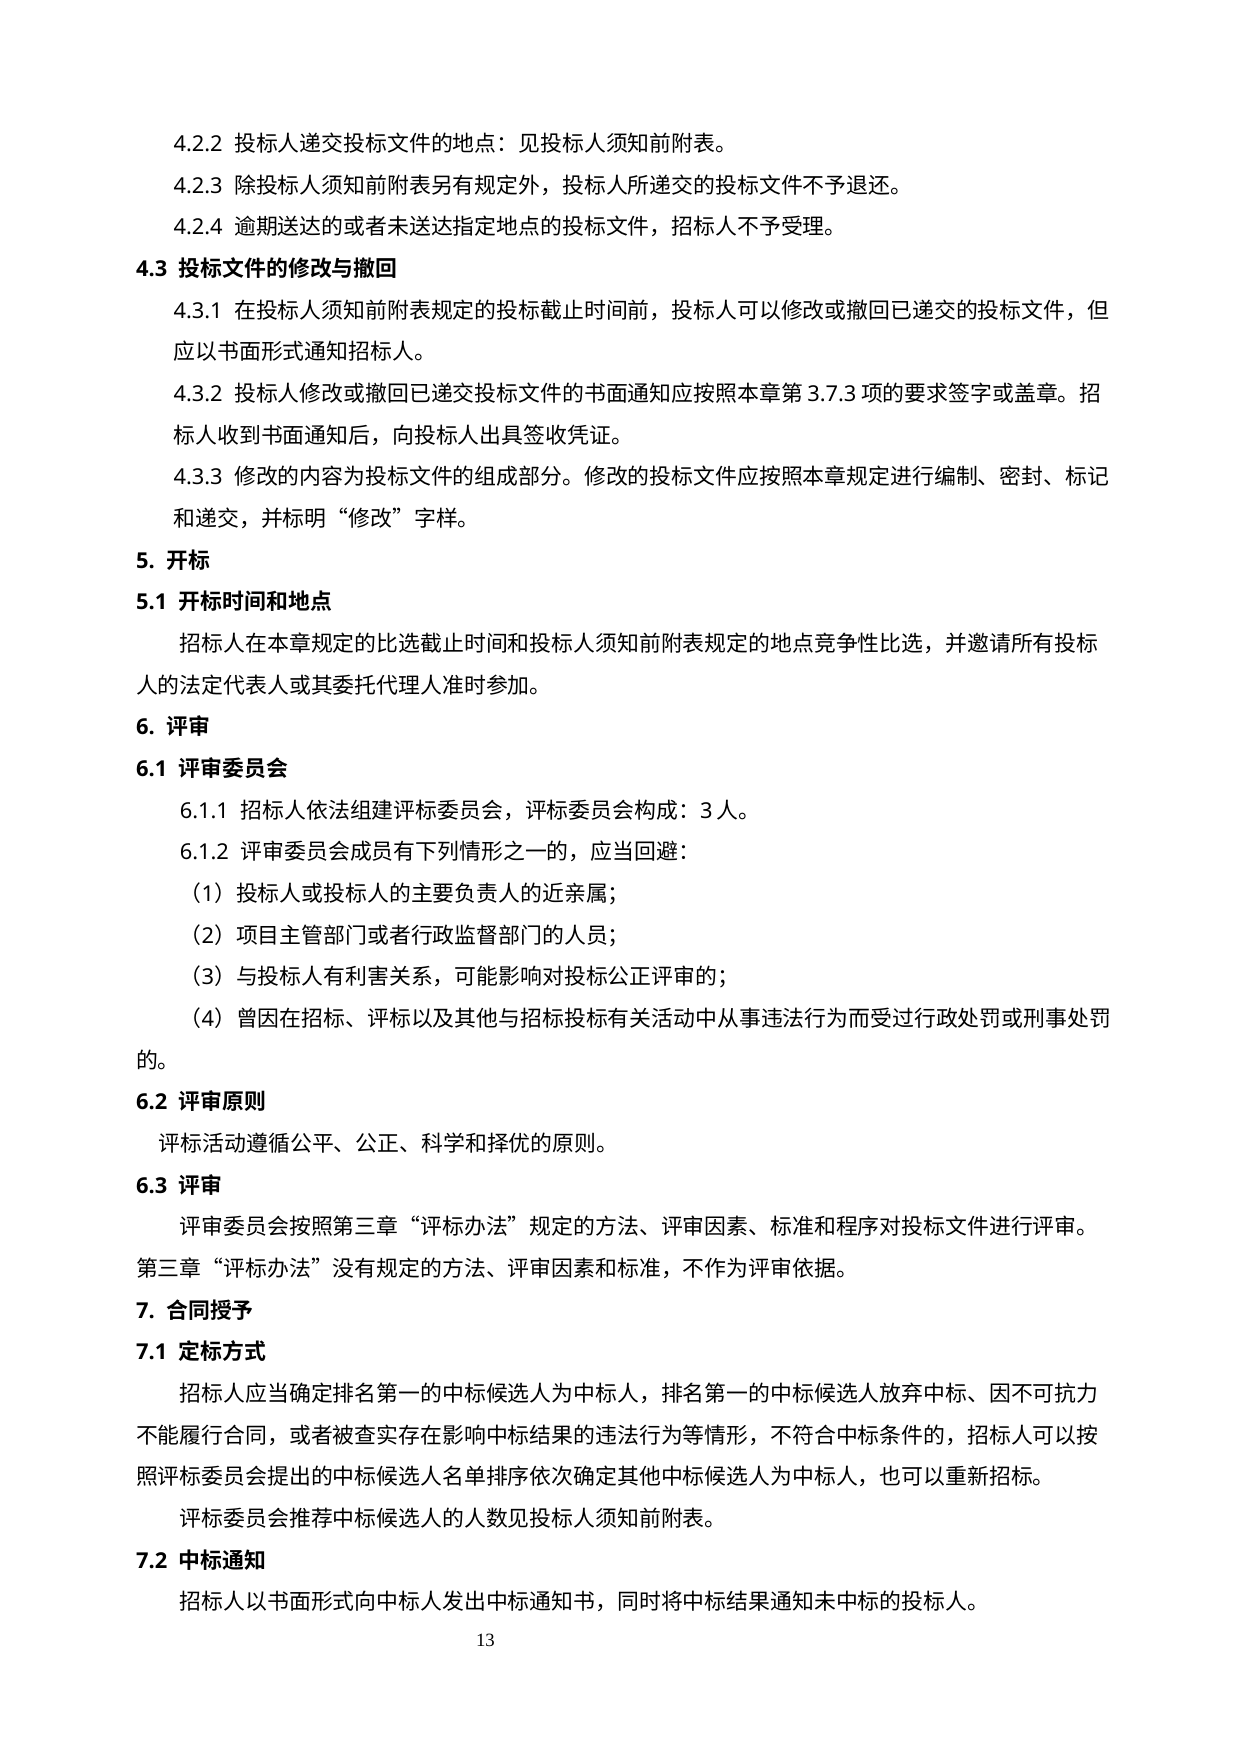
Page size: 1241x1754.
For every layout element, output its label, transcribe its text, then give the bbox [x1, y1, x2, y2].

text 4.3.3 修改的内容为投标文件的组成部分。修改的投标文件应按照本章规定进行编制、密封、标记和递交，并标明“修改”字样。 [173, 451, 1116, 535]
subtitle 6.2 评审原则 [136, 1076, 1116, 1118]
text 评审委员会按照第三章“评标办法”规定的方法、评审因素、标准和程序对投标文件进行评审。第三章“评标办法”没有规定的方法、评审因素和标准，不作为评审依据。 [136, 1201, 1116, 1285]
subtitle 5. 开标 [136, 535, 1116, 576]
text 4.3.1 在投标人须知前附表规定的投标截止时间前，投标人可以修改或撤回已递交的投标文件，但应以书面形式通知招标人。 [173, 285, 1116, 368]
subtitle 7. 合同授予 [136, 1285, 1116, 1326]
subtitle 4.3 投标文件的修改与撤回 [136, 243, 1116, 285]
text 4.2.2 投标人递交投标文件的地点：见投标人须知前附表。 [173, 118, 1116, 160]
subtitle 7.2 中标通知 [136, 1535, 1116, 1576]
text （2）项目主管部门或者行政监督部门的人员； [136, 910, 1116, 951]
text 6.1.1 招标人依法组建评标委员会，评标委员会构成：3人。 [136, 785, 1116, 826]
text （4）曾因在招标、评标以及其他与招标投标有关活动中从事违法行为而受过行政处罚或刑事处罚的。 [136, 993, 1116, 1076]
subtitle 5.1 开标时间和地点 [136, 576, 1116, 618]
text 评标活动遵循公平、公正、科学和择优的原则。 [136, 1118, 1116, 1160]
text 招标人应当确定排名第一的中标候选人为中标人，排名第一的中标候选人放弃中标、因不可抗力不能履行合同，或者被查实存在影响中标结果的违法行为等情形，不符合中标条件的，招标人可以按照评标委员会提出的中标候选人名单排序依次确定其他中标候选人为中标人，也可以重新招标。 [136, 1368, 1116, 1493]
subtitle 6.1 评审委员会 [136, 743, 1116, 785]
text （1）投标人或投标人的主要负责人的近亲属； [136, 868, 1116, 910]
text 4.3.2 投标人修改或撤回已递交投标文件的书面通知应按照本章第3.7.3项的要求签字或盖章。招标人收到书面通知后，向投标人出具签收凭证。 [173, 368, 1116, 451]
text （3）与投标人有利害关系，可能影响对投标公正评审的； [136, 951, 1116, 993]
subtitle 6. 评审 [136, 701, 1116, 743]
text 6.1.2 评审委员会成员有下列情形之一的，应当回避： [136, 826, 1116, 868]
text 招标人在本章规定的比选截止时间和投标人须知前附表规定的地点竞争性比选，并邀请所有投标人的法定代表人或其委托代理人准时参加。 [136, 618, 1116, 701]
subtitle 7.1 定标方式 [136, 1326, 1116, 1368]
text 4.2.3 除投标人须知前附表另有规定外，投标人所递交的投标文件不予退还。 [173, 160, 1116, 201]
text 评标委员会推荐中标候选人的人数见投标人须知前附表。 [136, 1493, 1116, 1535]
subtitle 6.3 评审 [136, 1160, 1116, 1201]
text 招标人以书面形式向中标人发出中标通知书，同时将中标结果通知未中标的投标人。 [136, 1576, 1116, 1618]
text 4.2.4 逾期送达的或者未送达指定地点的投标文件，招标人不予受理。 [173, 201, 1116, 243]
